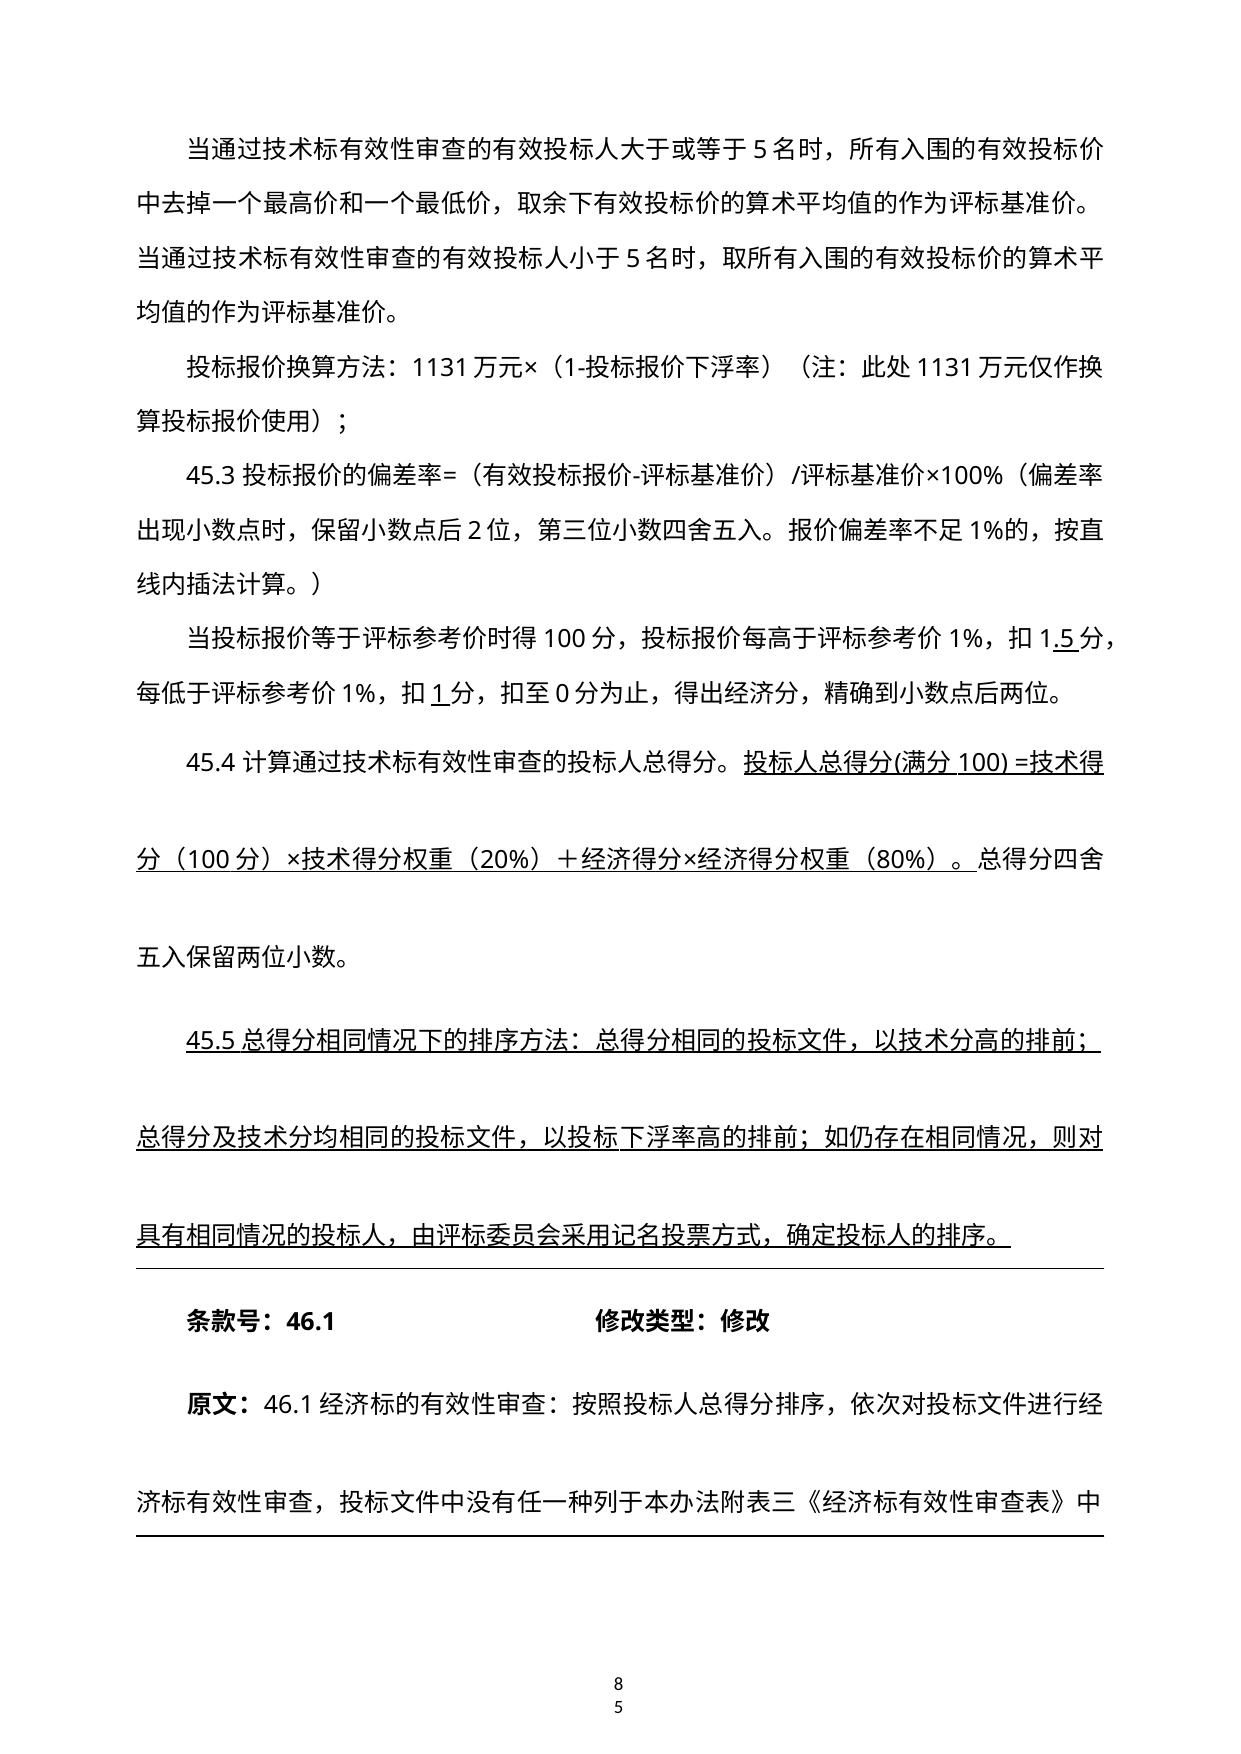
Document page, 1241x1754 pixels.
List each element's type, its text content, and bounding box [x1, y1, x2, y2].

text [136, 1371, 1104, 1535]
text 45.3 投标报价的偏差率=（有效投标报价-评标基准价）/评标基准价×100%（偏差率出现小数点时，保留小数点后2位，第三位小数四舍五入。报价偏差率不足1%的，按直线内插法计算。） [136, 456, 1104, 601]
text 当投标报价等于评标参考价时得100分，投标报价每高于评标参考价1%，扣1.5分，每低于评标参考价1%，扣1分，扣至0分为止，得出经济分，精确到小数点后两位。 [136, 619, 1104, 709]
text 45.5总得分相同情况下的排序方法：总得分相同的投标文件，以技术分高的排前；总得分及技术分均相同的投标文件，以投标下浮率高的排前；如仍存在相同情况，则对具有相同情况的投标人，由评标委员会采用记名投票方式，确定投标人的排序。 [136, 1006, 1104, 1268]
text 当通过技术标有效性审查的有效投标人大于或等于5名时，所有入围的有效投标价中去掉一个最高价和一个最低价，取余下有效投标价的算术平均值的作为评标基准价。当通过技术标有效性审查的有效投标人小于5名时，取所有入围的有效投标价的算术平均值的作为评标基准价。 [136, 129, 1104, 329]
text 条款号：46.1 修改类型：修改 [136, 1287, 1104, 1352]
text 45.4 计算通过技术标有效性审查的投标人总得分。投标人总得分(满分 100) =技术得分（100分）×技术得分权重（20%）＋经济得分×经济得分权重（80%）。总得分四舍五入保留两位小数。 [136, 728, 1104, 988]
text 投标报价换算方法：1131万元×（1-投标报价下浮率）（注：此处1131万元仅作换算投标报价使用）； [136, 347, 1104, 438]
